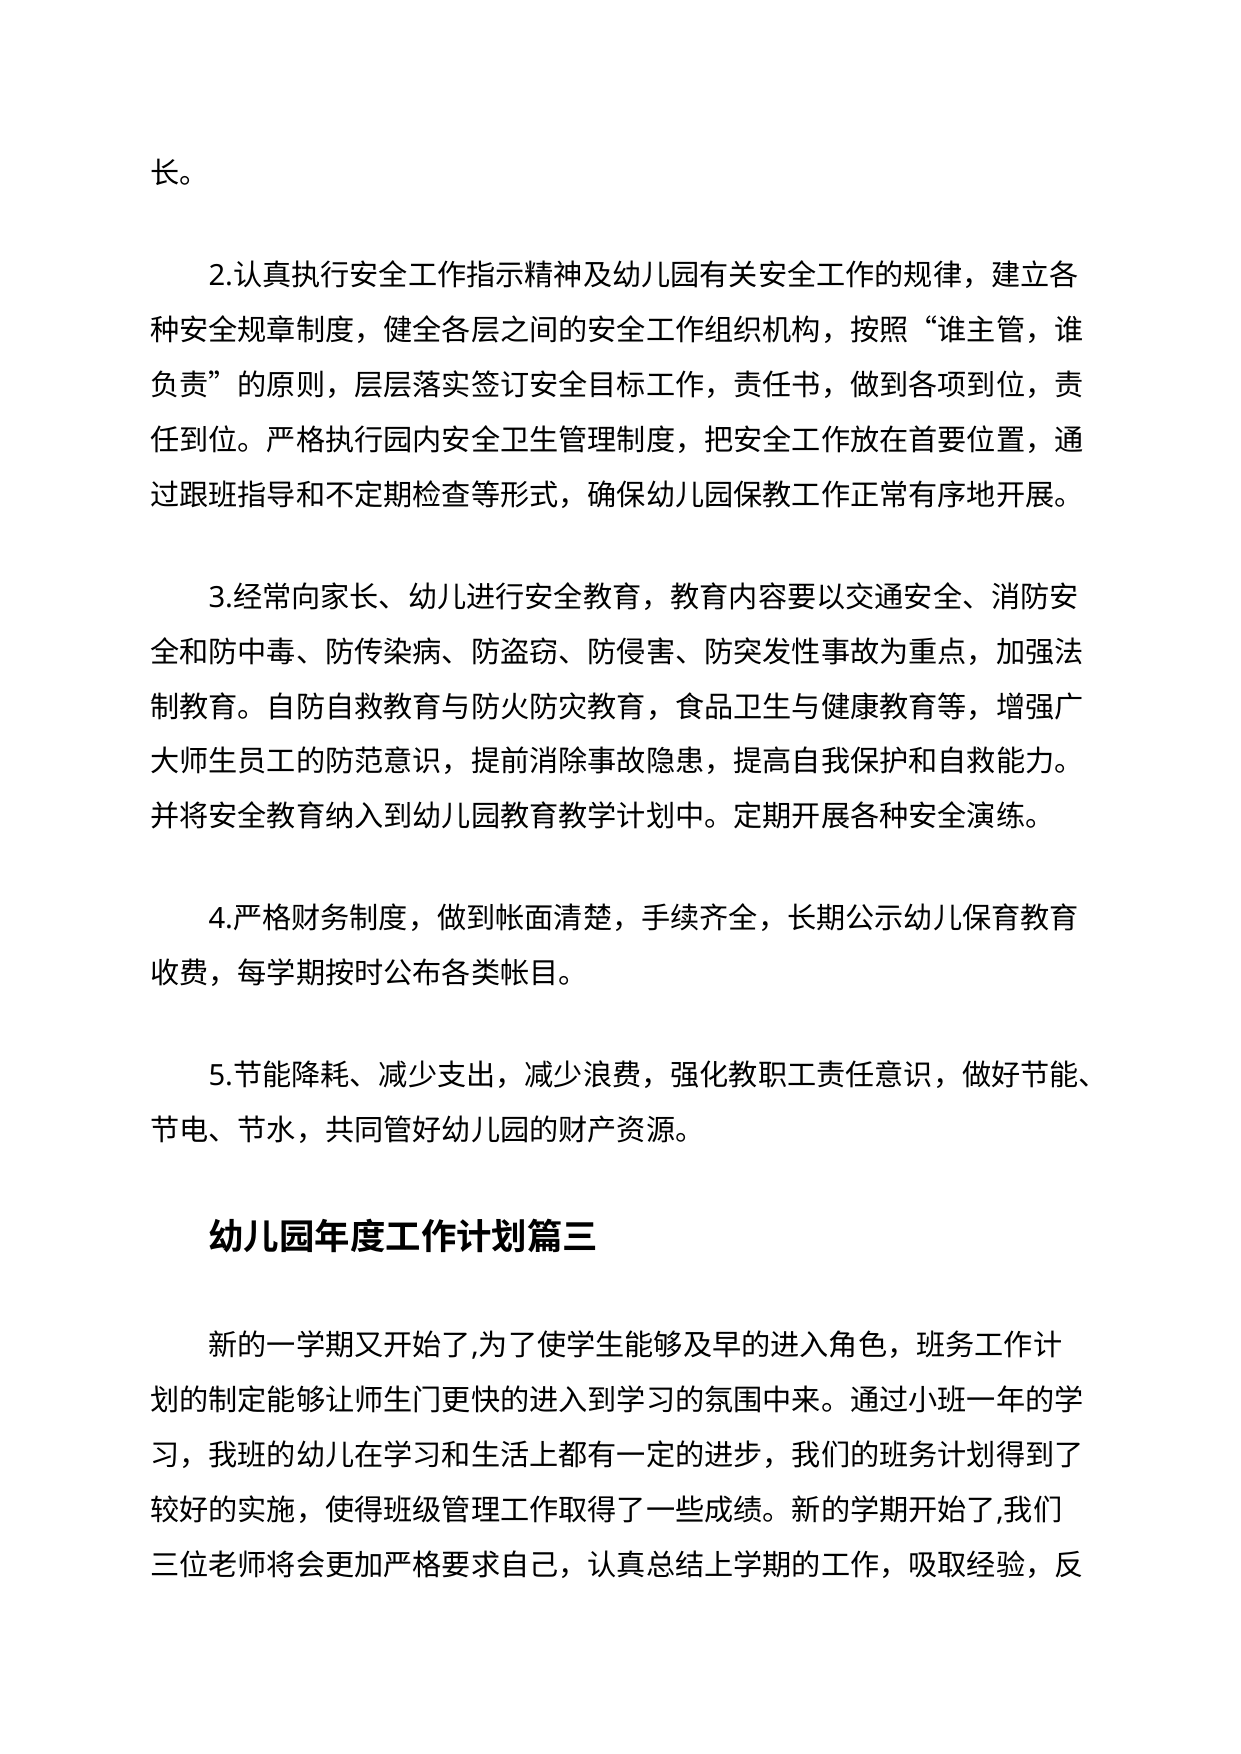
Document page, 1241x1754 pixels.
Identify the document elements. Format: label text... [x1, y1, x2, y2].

text 3.经常向家长、幼儿进行安全教育，教育内容要以交通安全、消防安全和防中毒、防传染病、防盗窃、防侵害、防突发性事故为重点，加强法制教育。自防自救教育与防火防灾教育，食品卫生与健康教育等，增强广大师生员工的防范意识，提前消除事故隐患，提高自我保护和自救能力。并将安全教育纳入到幼儿园教育教学计划中。定期开展各种安全演练。 [150, 573, 1090, 835]
text 5.节能降耗、减少支出，减少浪费，强化教职工责任意识，做好节能、节电、节水，共同管好幼儿园的财产资源。 [150, 1051, 1090, 1149]
text 幼儿园年度工作计划篇三 [150, 1208, 1090, 1259]
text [150, 1322, 1090, 1584]
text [150, 150, 1090, 192]
text 4.严格财务制度，做到帐面清楚，手续齐全，长期公示幼儿保育教育收费，每学期按时公布各类帐目。 [150, 895, 1090, 992]
text 2.认真执行安全工作指示精神及幼儿园有关安全工作的规律，建立各种安全规章制度，健全各层之间的安全工作组织机构，按照“谁主管，谁负责”的原则，层层落实签订安全目标工作，责任书，做到各项到位，责任到位。严格执行园内安全卫生管理制度，把安全工作放在首要位置，通过跟班指导和不定期检查等形式，确保幼儿园保教工作正常有序地开展。 [150, 252, 1090, 514]
